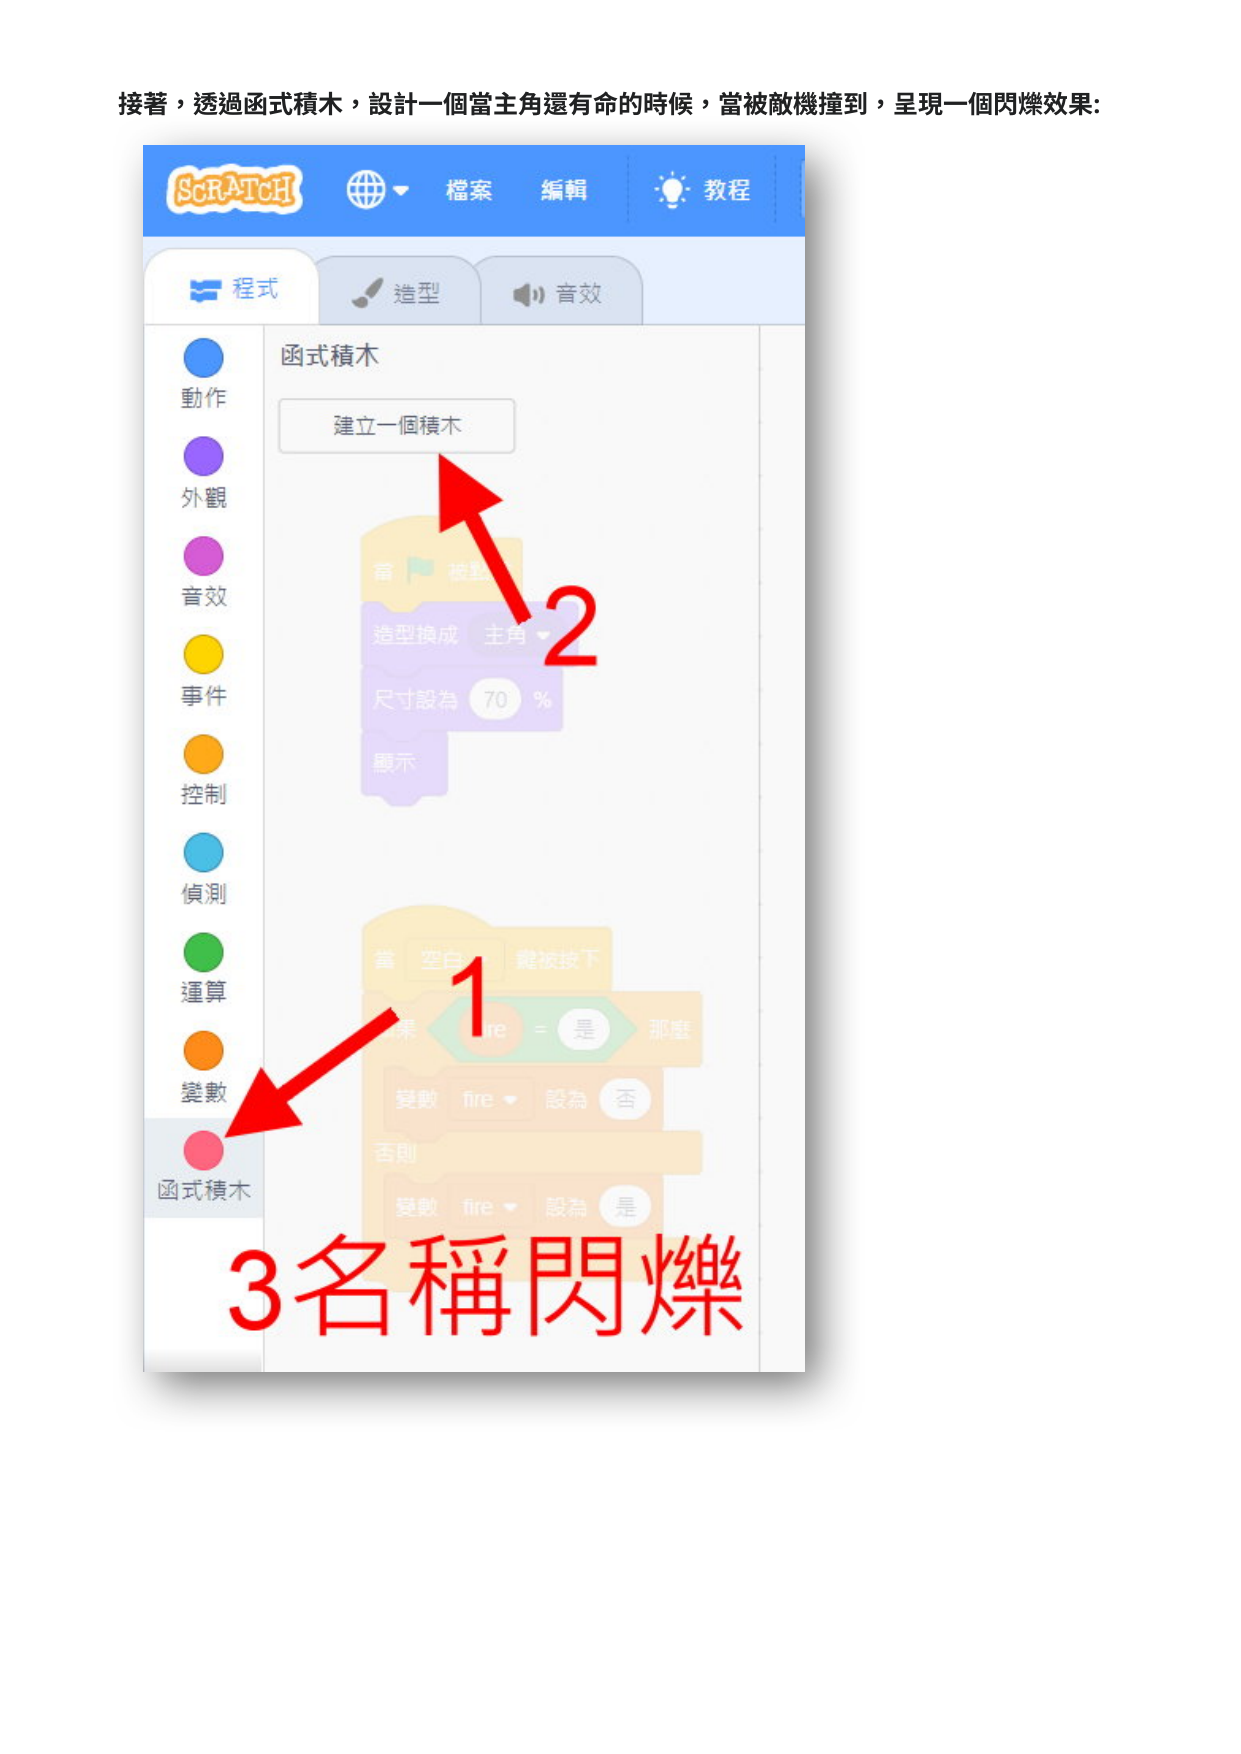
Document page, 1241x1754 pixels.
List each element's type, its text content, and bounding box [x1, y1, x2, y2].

picture [143, 145, 805, 1372]
